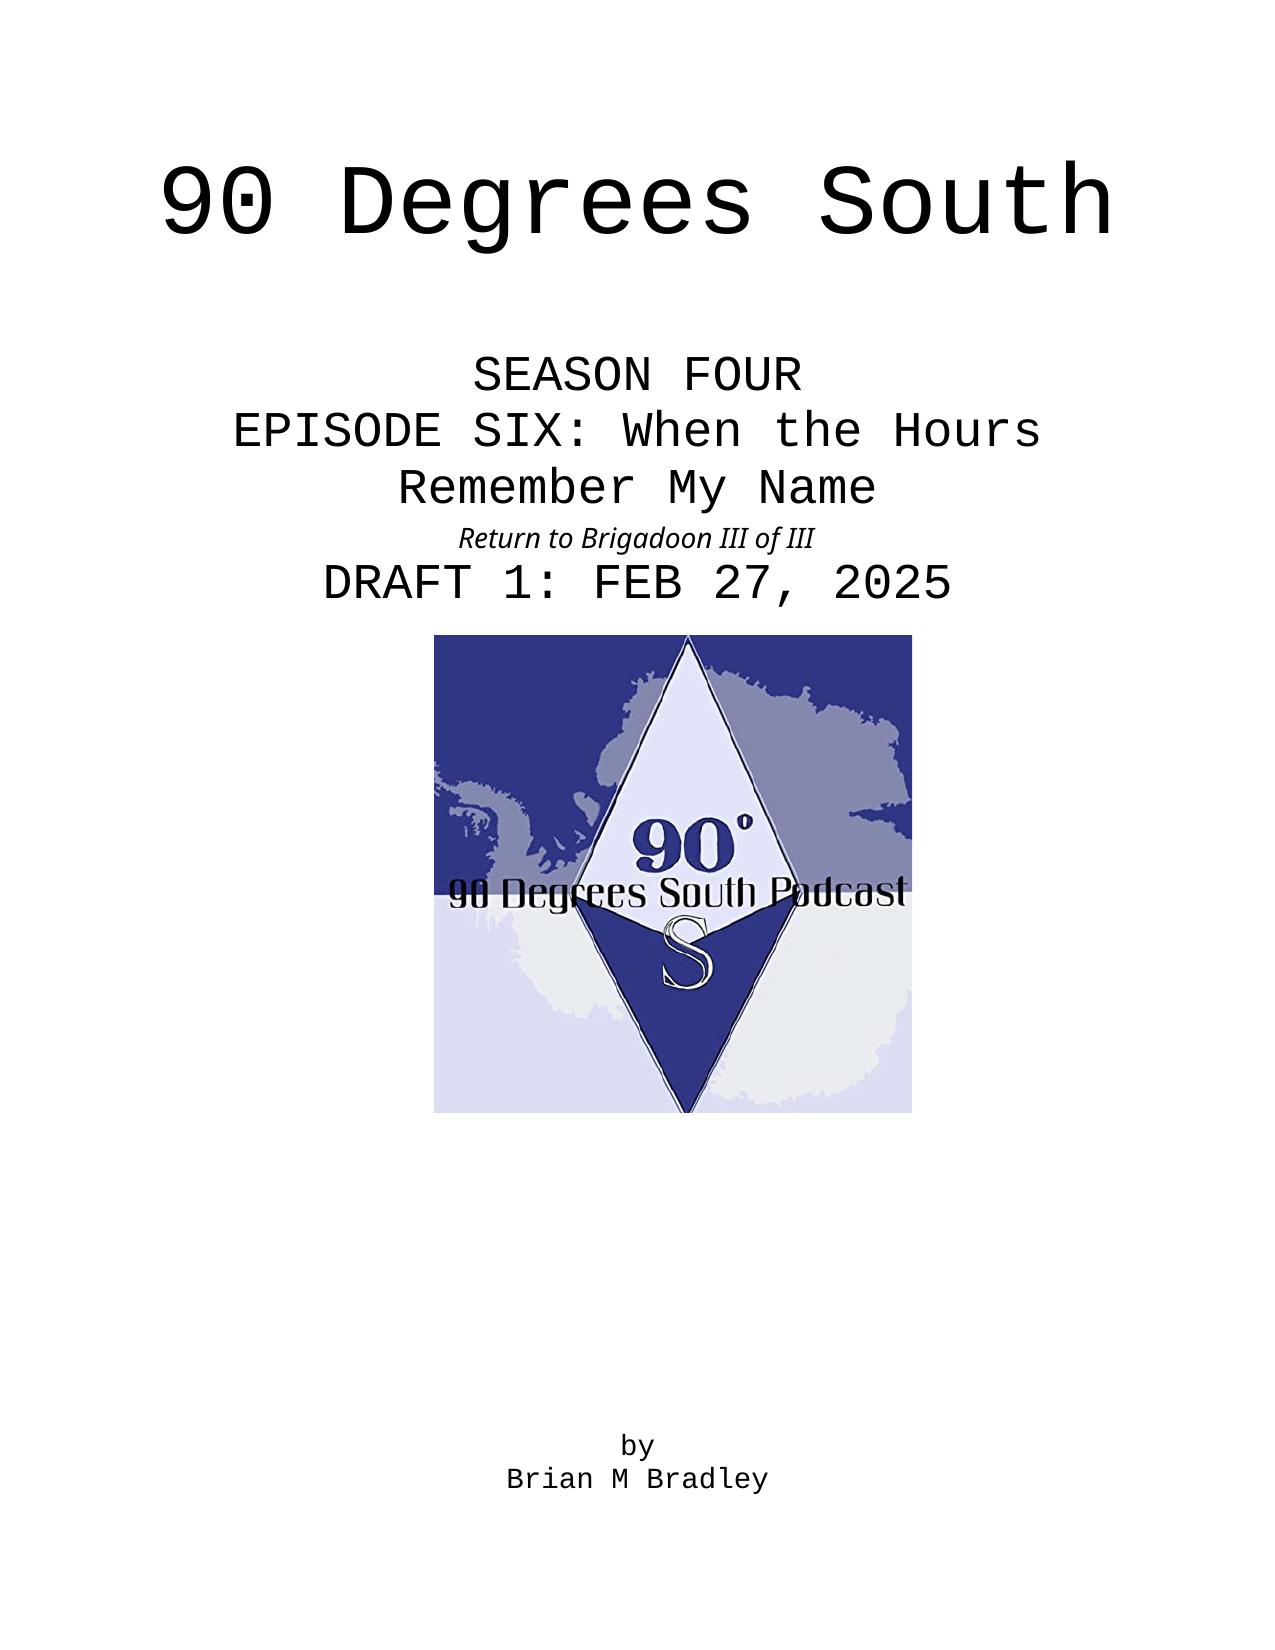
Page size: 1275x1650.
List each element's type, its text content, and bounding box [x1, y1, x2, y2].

text 90 Degrees South [150, 150, 1125, 263]
picture [434, 635, 913, 1113]
text Return to Brigadoon III of III [150, 518, 1125, 557]
text by [150, 1431, 1125, 1464]
text Brian M Bradley [150, 1464, 1125, 1497]
text SEASON FOUR [150, 348, 1125, 405]
text EPISODE SIX: When the Hours Remember My Name [150, 405, 1125, 518]
text DRAFT 1: FEB 27, 2025 [150, 557, 1125, 613]
